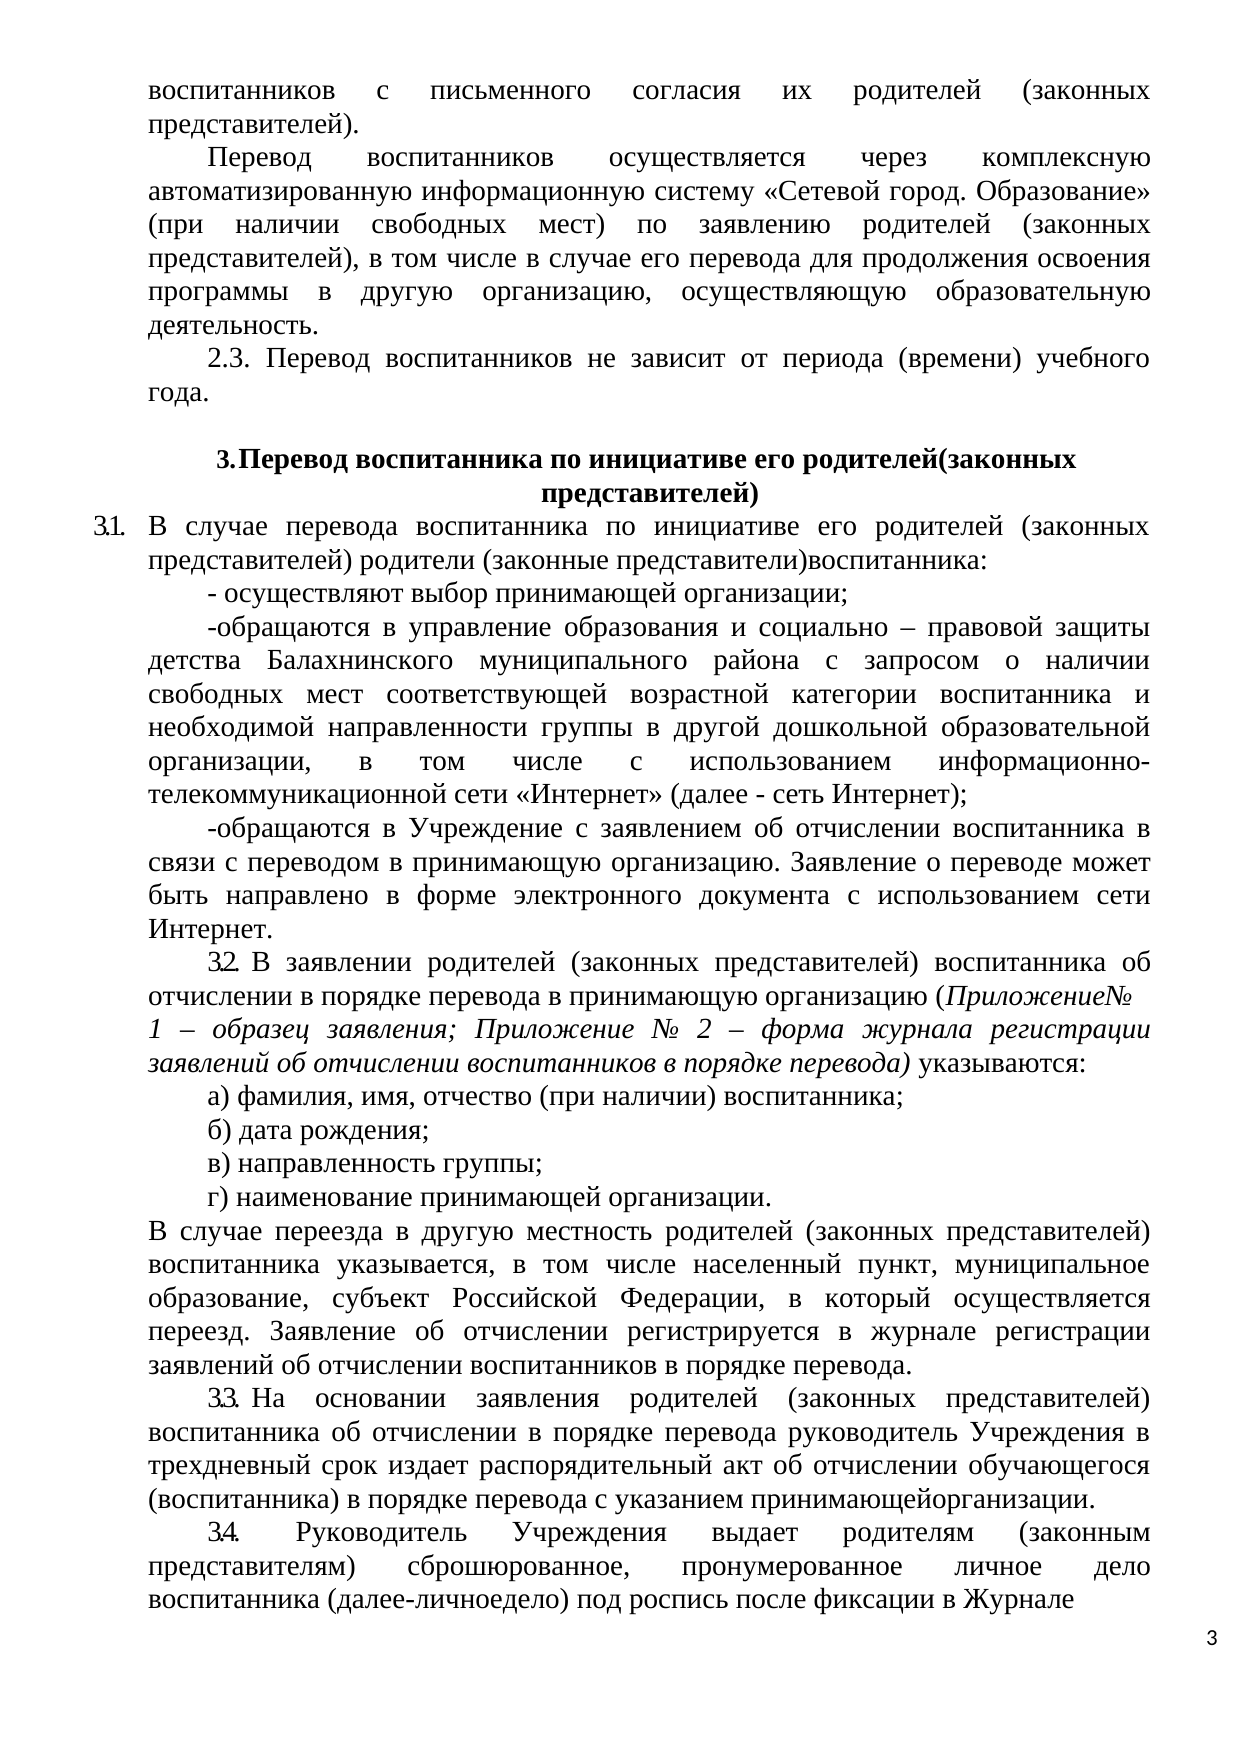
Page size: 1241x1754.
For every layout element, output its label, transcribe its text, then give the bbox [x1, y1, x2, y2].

text -обращаются в управление образования и социально – правовой защиты детства Балахнинского муниципального района с запросом о наличии свободных мест соответствующей возрастной категории воспитанника и необходимой направленности группы в другой дошкольной образовательной организации, в том числе с использованием информационно- телекоммуникационной сети «Интернет» (далее - сеть Интернет); [148, 609, 1151, 810]
text воспитанников с письменного согласия их родителей (законных представителей). [148, 72, 1151, 139]
list На основании заявления родителей (законных представителей) воспитанника об отчислении в порядке перевода руководитель Учреждения в трехдневный срок издает распорядительный акт об отчислении обучающегося (воспитанника) в порядке перевода с указанием принимающейорганизации. [148, 1380, 1151, 1514]
text 1 – образец заявления; Приложение № 2 – форма журнала регистрации заявлений об отчислении воспитанников в порядке перевода) указываются: [148, 1011, 1151, 1078]
text В случае переезда в другую местность родителей (законных представителей) воспитанника указывается, в том числе населенный пункт, муниципальное образование, субъект Российской Федерации, в который осуществляется переезд. Заявление об отчислении регистрируется в журнале регистрации заявлений об отчислении воспитанников в порядке перевода. [148, 1213, 1151, 1380]
list В случае перевода воспитанника по инициативе его родителей (законных представителей) родители (законные представители)воспитанника: [93, 508, 1151, 575]
text в) направленность группы; [207, 1146, 1217, 1179]
text г) наименование принимающей организации. [207, 1179, 1217, 1213]
text - осуществляют выбор принимающей организации; [207, 575, 1217, 609]
list Перевод воспитанников не зависит от периода (времени) учебного года. [148, 341, 1151, 408]
text -обращаются в Учреждение с заявлением об отчислении воспитанника в связи с переводом в принимающую организацию. Заявление о переводе может быть направлено в форме электронного документа с использованием сети Интернет. [148, 810, 1152, 944]
list В заявлении родителей (законных представителей) воспитанника об отчислении в порядке перевода в принимающую организацию (Приложение№ [148, 944, 1152, 1011]
list Перевод воспитанника по инициативе его родителей(законных представителей) [216, 441, 1083, 508]
text Перевод воспитанников осуществляется через комплексную автоматизированную информационную систему «Сетевой город. Образование» (при наличии свободных мест) по заявлению родителей (законных представителей), в том числе в случае его перевода для продолжения освоения программы в другую организацию, осуществляющую образовательную деятельность. [148, 139, 1152, 341]
list Руководитель Учреждения выдает родителям (законным представителям) сброшюрованное, пронумерованное личное дело воспитанника (далее-личноедело) под роспись после фиксации в Журнале [148, 1514, 1151, 1615]
text а) фамилия, имя, отчество (при наличии) воспитанника; б) дата рождения; [207, 1078, 926, 1146]
